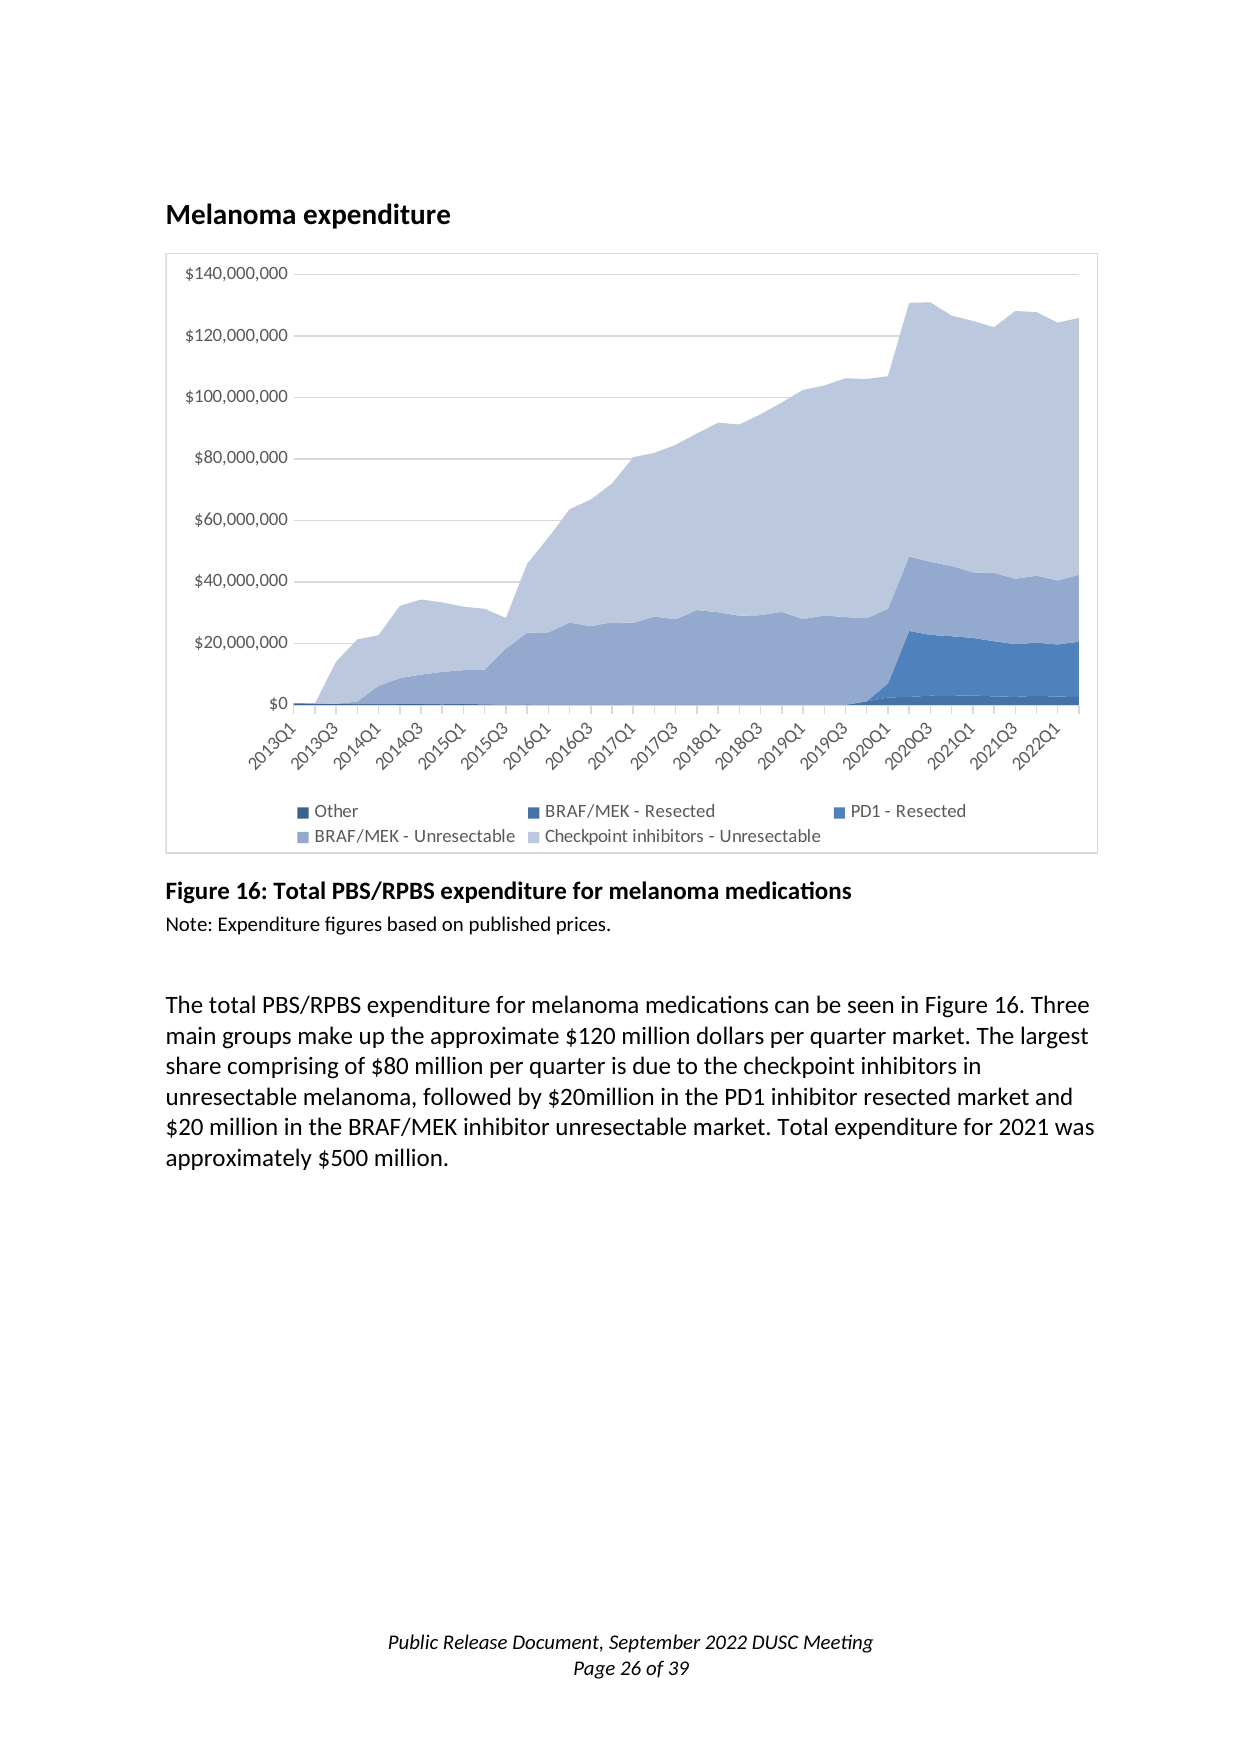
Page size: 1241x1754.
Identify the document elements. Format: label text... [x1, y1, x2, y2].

text Note: Expenditure figures based on published prices. [165, 912, 1098, 937]
text The total PBS/RPBS expenditure for melanoma medications can be seen in Figure 16. Three main groups make up the approximate $120 million dollars per quarter market. The largest share comprising of $80 million per quarter is due to the checkpoint inhibitors in unresectable melanoma, followed by $20million in the PD1 inhibitor resected market and $20 million in the BRAF/MEK inhibitor unresectable market. Total expenditure for 2021 was approximately $500 million. [165, 989, 1098, 1173]
subtitle Melanoma expenditure [165, 196, 1098, 232]
title Figure 16: Total PBS/RPBS expenditure for melanoma medications [165, 875, 1098, 905]
